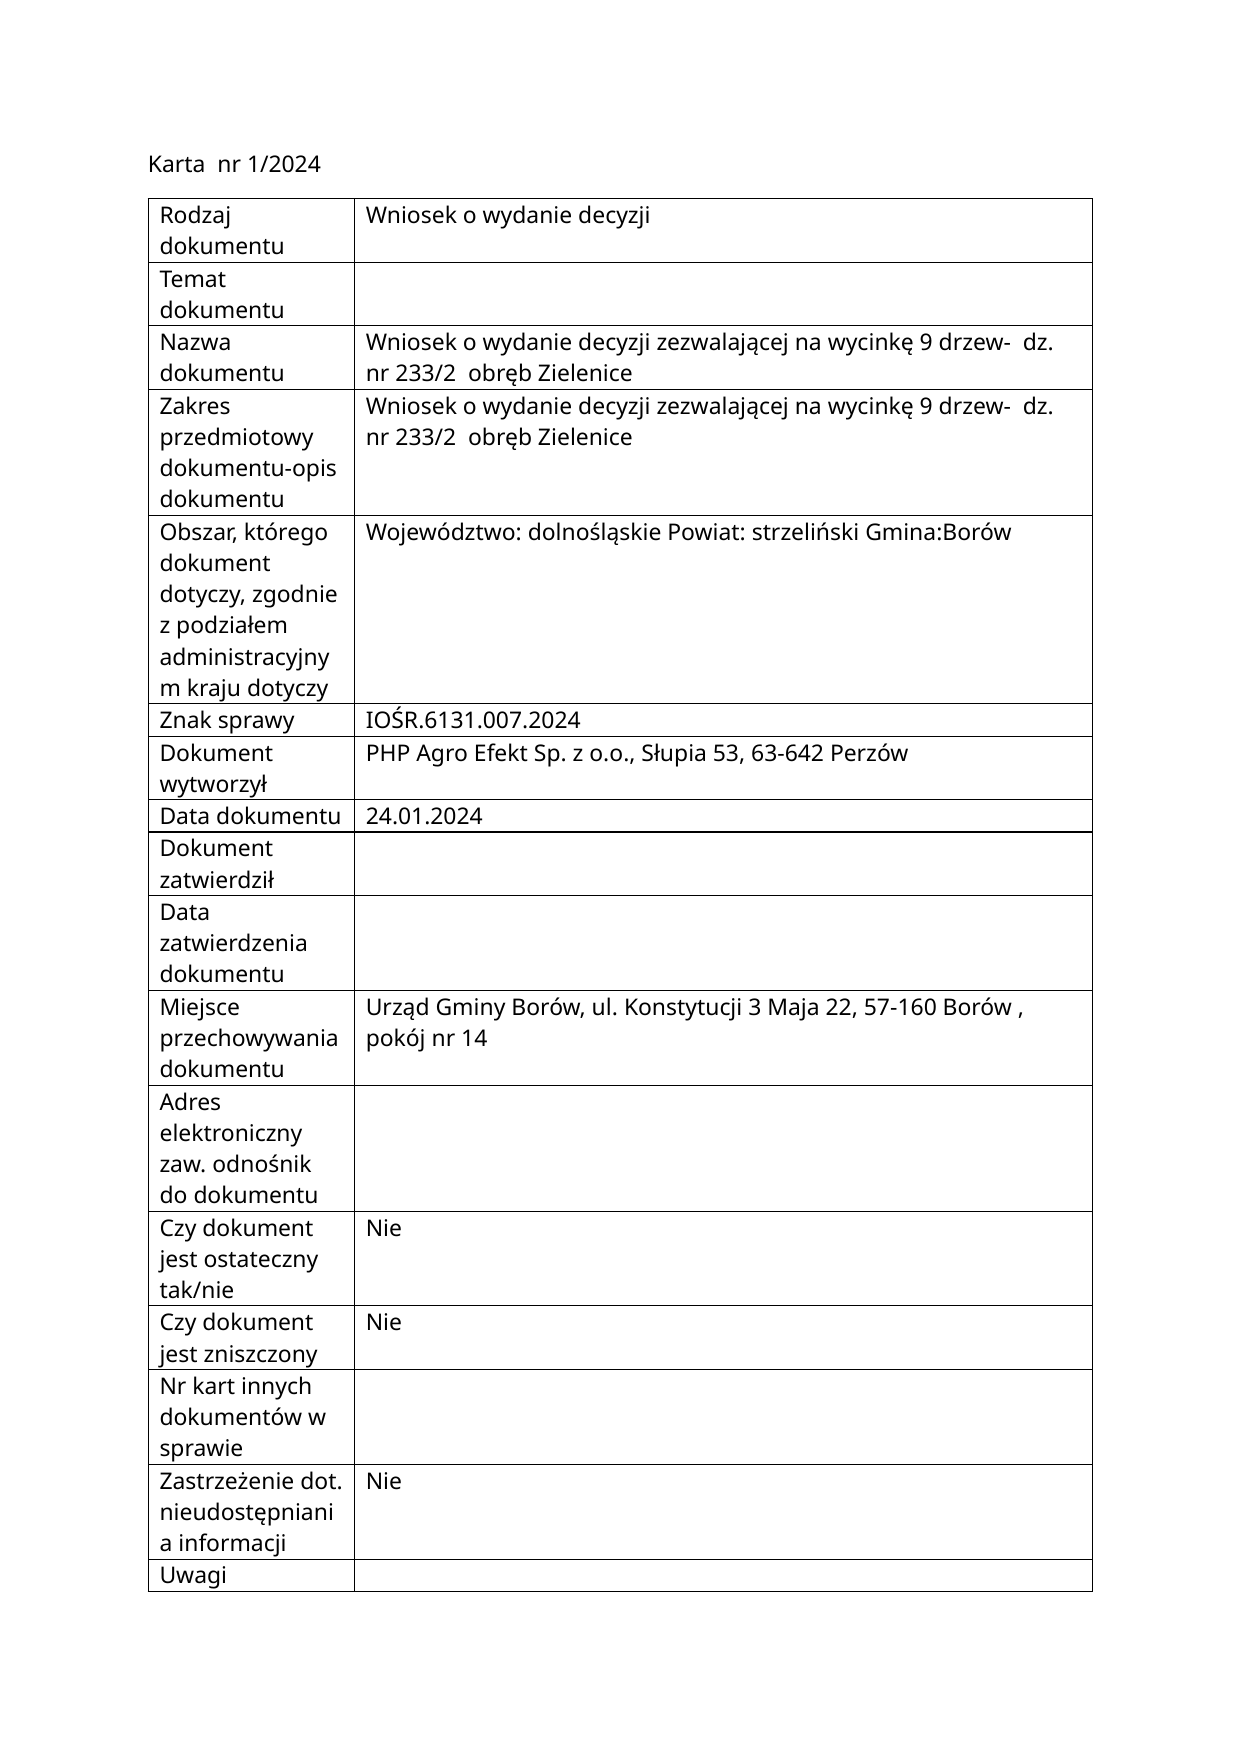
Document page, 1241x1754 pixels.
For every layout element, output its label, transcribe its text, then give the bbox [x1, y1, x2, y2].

table_cell [355, 833, 1092, 895]
table_cell Nie [355, 1212, 1092, 1305]
table_cell PHP Agro Efekt Sp. z o.o., Słupia 53, 63-642 Perzów [355, 737, 1092, 799]
table_cell Wniosek o wydanie decyzji zezwalającej na wycinkę 9 drzew- dz. nr 233/2 obręb Zielenice [355, 326, 1092, 389]
table_cell Nr kart innych dokumentów w sprawie [149, 1370, 354, 1464]
table_cell Zastrzeżenie dot. nieudostępniania informacji [149, 1465, 354, 1558]
table_cell Nie [355, 1465, 1092, 1558]
table_header Wniosek o wydanie decyzji [355, 199, 1092, 262]
table_cell Czy dokument jest zniszczony [149, 1306, 354, 1369]
table_cell Nie [355, 1306, 1092, 1369]
table_cell 24.01.2024 [355, 800, 1092, 831]
table_cell Obszar, którego dokument dotyczy, zgodnie z podziałem administracyjnym kraju dotyczy [149, 516, 354, 703]
table_cell [355, 1086, 1092, 1211]
table_cell Znak sprawy [149, 704, 354, 736]
table_cell Dokument wytworzył [149, 737, 354, 799]
table_cell Dokument zatwierdził [149, 833, 354, 895]
table_cell Adres elektroniczny zaw. odnośnik do dokumentu [149, 1086, 354, 1211]
table_cell Wniosek o wydanie decyzji zezwalającej na wycinkę 9 drzew- dz. nr 233/2 obręb Zielenice [355, 390, 1092, 515]
table_cell Urząd Gminy Borów, ul. Konstytucji 3 Maja 22, 57-160 Borów , pokój nr 14 [355, 991, 1092, 1084]
text Karta nr 1/2024 [148, 148, 1093, 179]
table_cell IOŚR.6131.007.2024 [355, 704, 1092, 736]
table_cell [355, 1370, 1092, 1464]
table_cell Data dokumentu [149, 800, 354, 831]
table_header Rodzaj dokumentu [149, 199, 354, 262]
table_cell [355, 896, 1092, 990]
table_cell Nazwa dokumentu [149, 326, 354, 389]
table_cell [355, 263, 1092, 325]
table_cell Zakres przedmiotowy dokumentu-opis dokumentu [149, 390, 354, 515]
table_cell Miejsce przechowywania dokumentu [149, 991, 354, 1084]
table_cell Uwagi [149, 1560, 354, 1591]
table_cell Czy dokument jest ostateczny tak/nie [149, 1212, 354, 1305]
table_cell Temat dokumentu [149, 263, 354, 325]
table_cell Data zatwierdzenia dokumentu [149, 896, 354, 990]
table_cell [355, 1560, 1092, 1591]
table_cell Województwo: dolnośląskie Powiat: strzeliński Gmina:Borów [355, 516, 1092, 703]
